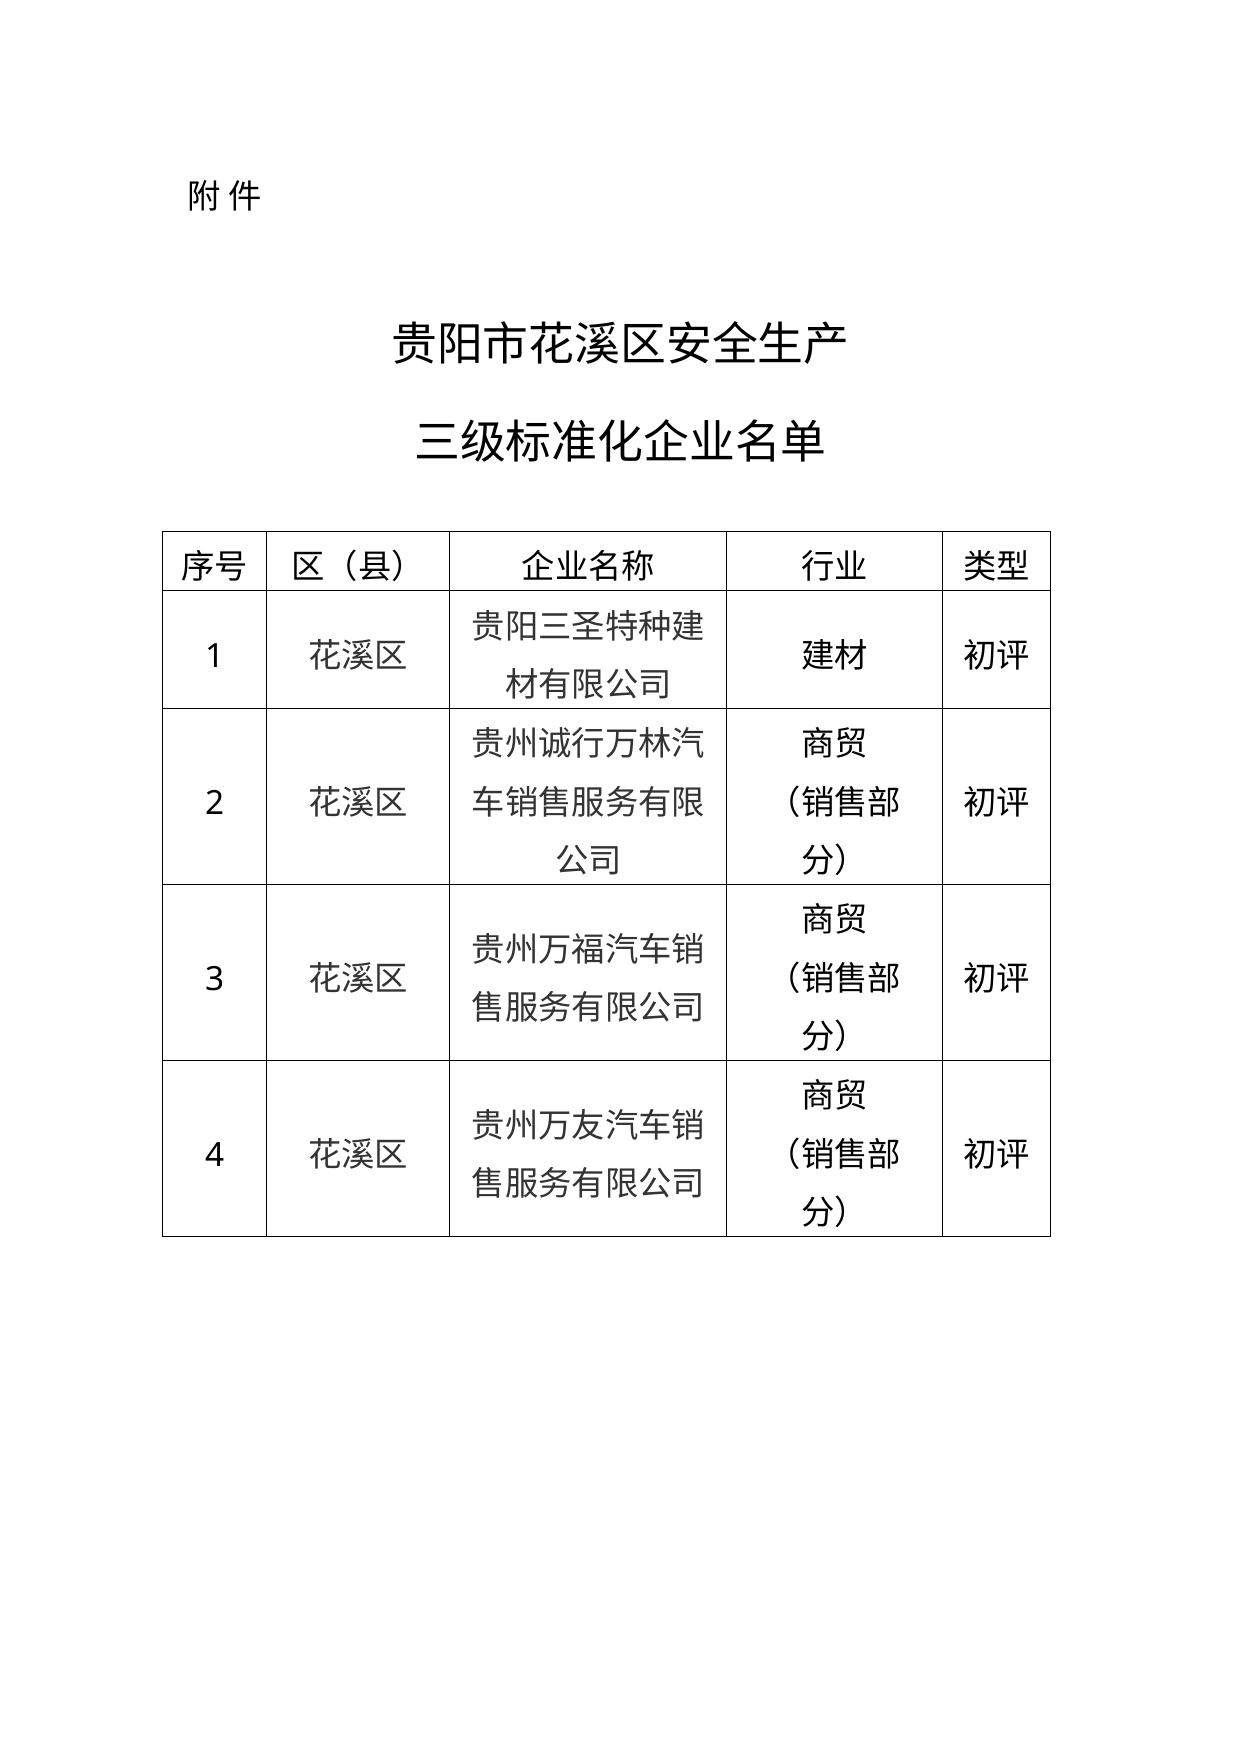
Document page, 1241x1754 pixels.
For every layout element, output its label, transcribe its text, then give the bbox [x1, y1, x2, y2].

table_cell 贵州诚行万林汽车销售服务有限公司 [450, 709, 726, 884]
table_cell 贵州万福汽车销售服务有限公司 [450, 885, 726, 1060]
table_cell 4 [163, 1061, 266, 1236]
table_cell 花溪区 [267, 1061, 449, 1236]
table_cell 建材 [727, 591, 942, 708]
table_cell 贵阳三圣特种建材有限公司 [450, 591, 726, 708]
table_cell 贵州万友汽车销售服务有限公司 [450, 1061, 726, 1236]
table_cell 3 [163, 885, 266, 1060]
table_header 行业 [727, 532, 942, 590]
text 附 件 [187, 162, 1053, 227]
table_cell 花溪区 [267, 591, 449, 708]
table_cell 初评 [943, 885, 1050, 1060]
table_header 区（县） [267, 532, 449, 590]
table_cell 初评 [943, 591, 1050, 708]
table_header 企业名称 [450, 532, 726, 590]
table_header 类型 [943, 532, 1050, 590]
table_cell 2 [163, 709, 266, 884]
table_header 序号 [163, 532, 266, 590]
table_cell 商贸 （销售部分） [727, 1061, 942, 1236]
table_cell 花溪区 [267, 709, 449, 884]
table_cell 初评 [943, 709, 1050, 884]
text 三级标准化企业名单 [187, 389, 1053, 487]
table_cell 花溪区 [267, 885, 449, 1060]
text 贵阳市花溪区安全生产 [187, 292, 1053, 389]
table_cell 商贸 （销售部分） [727, 885, 942, 1060]
table_cell 初评 [943, 1061, 1050, 1236]
table_cell 商贸 （销售部分） [727, 709, 942, 884]
table_cell 1 [163, 591, 266, 708]
